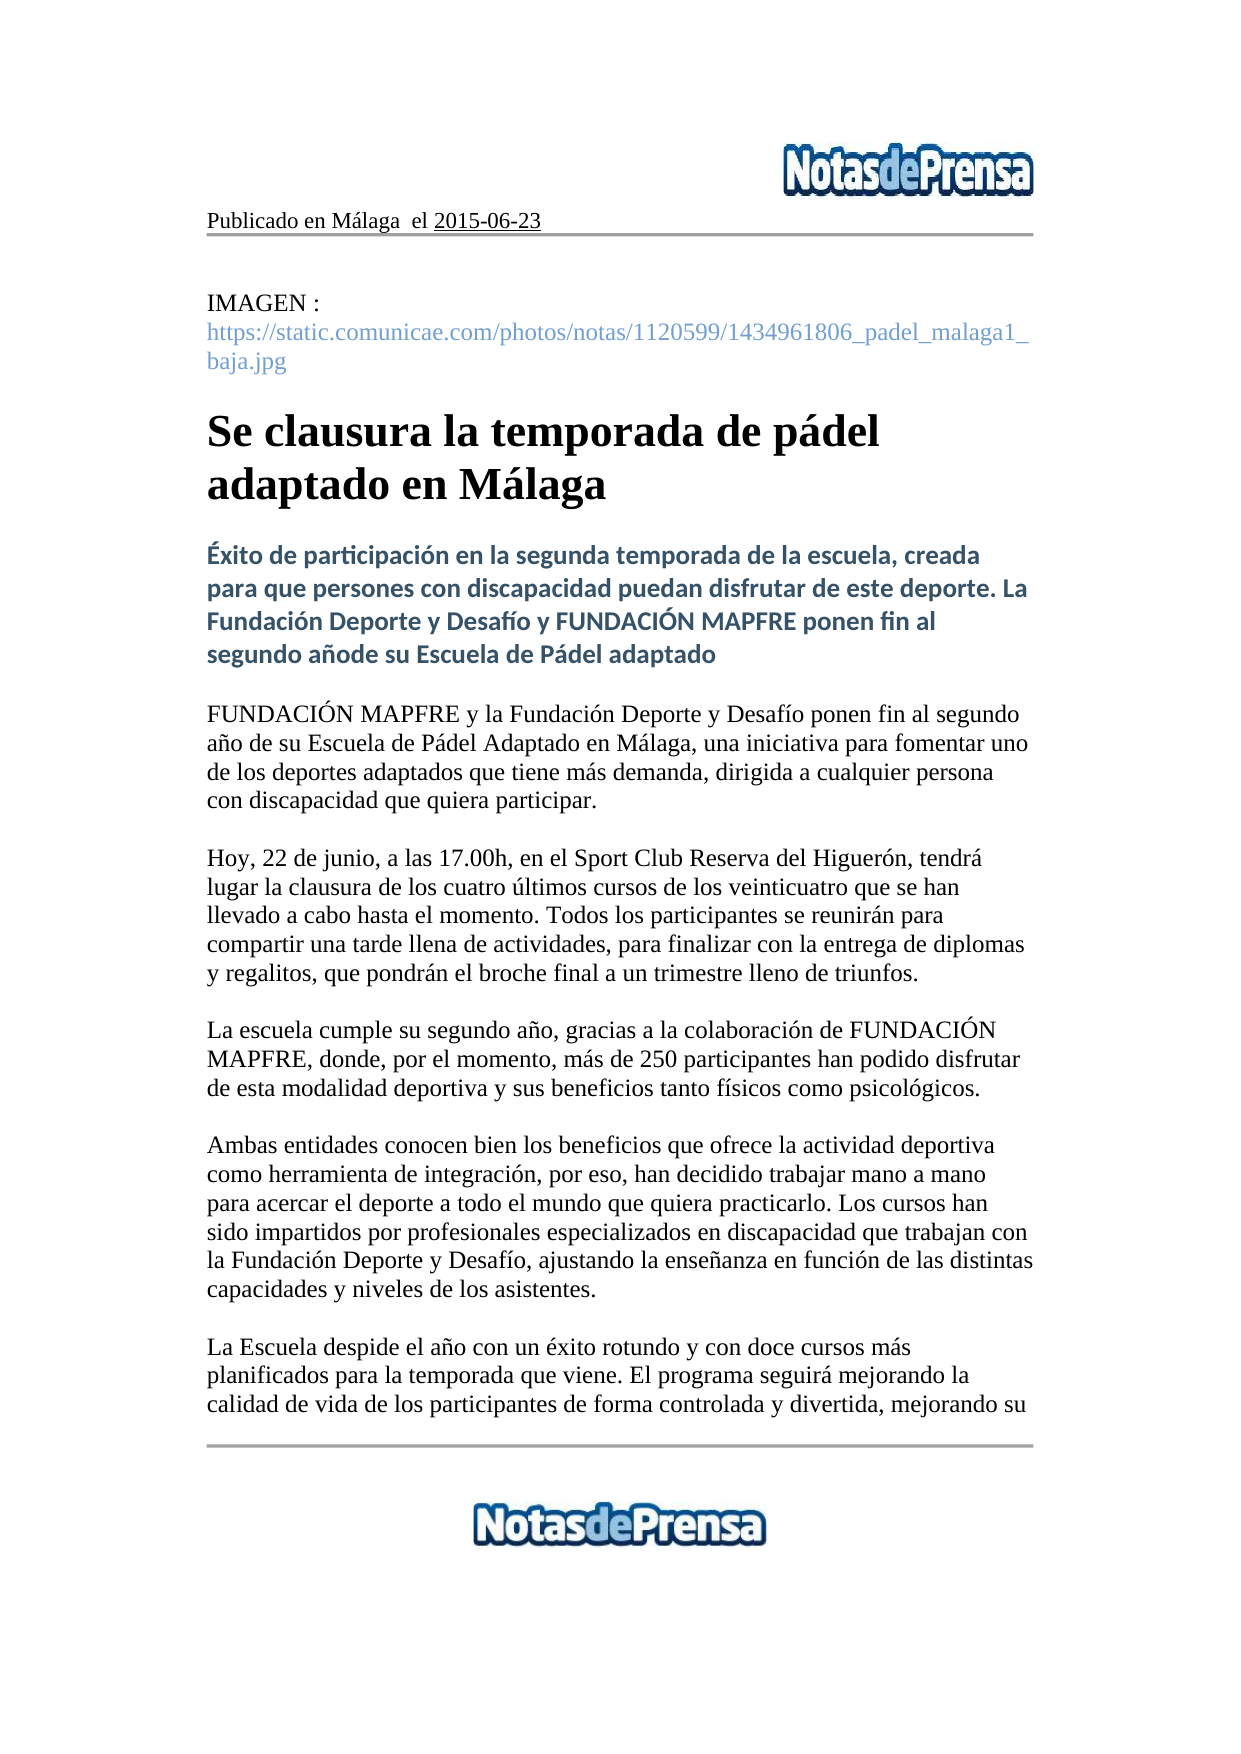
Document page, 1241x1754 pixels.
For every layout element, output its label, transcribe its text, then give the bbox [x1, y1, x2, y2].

text IMAGEN : https://static.comunicae.com/photos/notas/1120599/1434961806_padel_malaga1_baja.jpg [207, 288, 1033, 374]
picture [473, 1501, 767, 1548]
picture [783, 142, 1034, 199]
subtitle Éxito de participación en la segunda temporada de la escuela, creada para que persones con discapacidad puedan disfrutar de este deporte. La Fundación Deporte y Desafío y FUNDACIÓN MAPFRE ponen fin al segundo añode su Escuela de Pádel adaptado [207, 538, 1033, 670]
subtitle Se clausura la temporada de pádel adaptado en Málaga [207, 404, 1033, 509]
